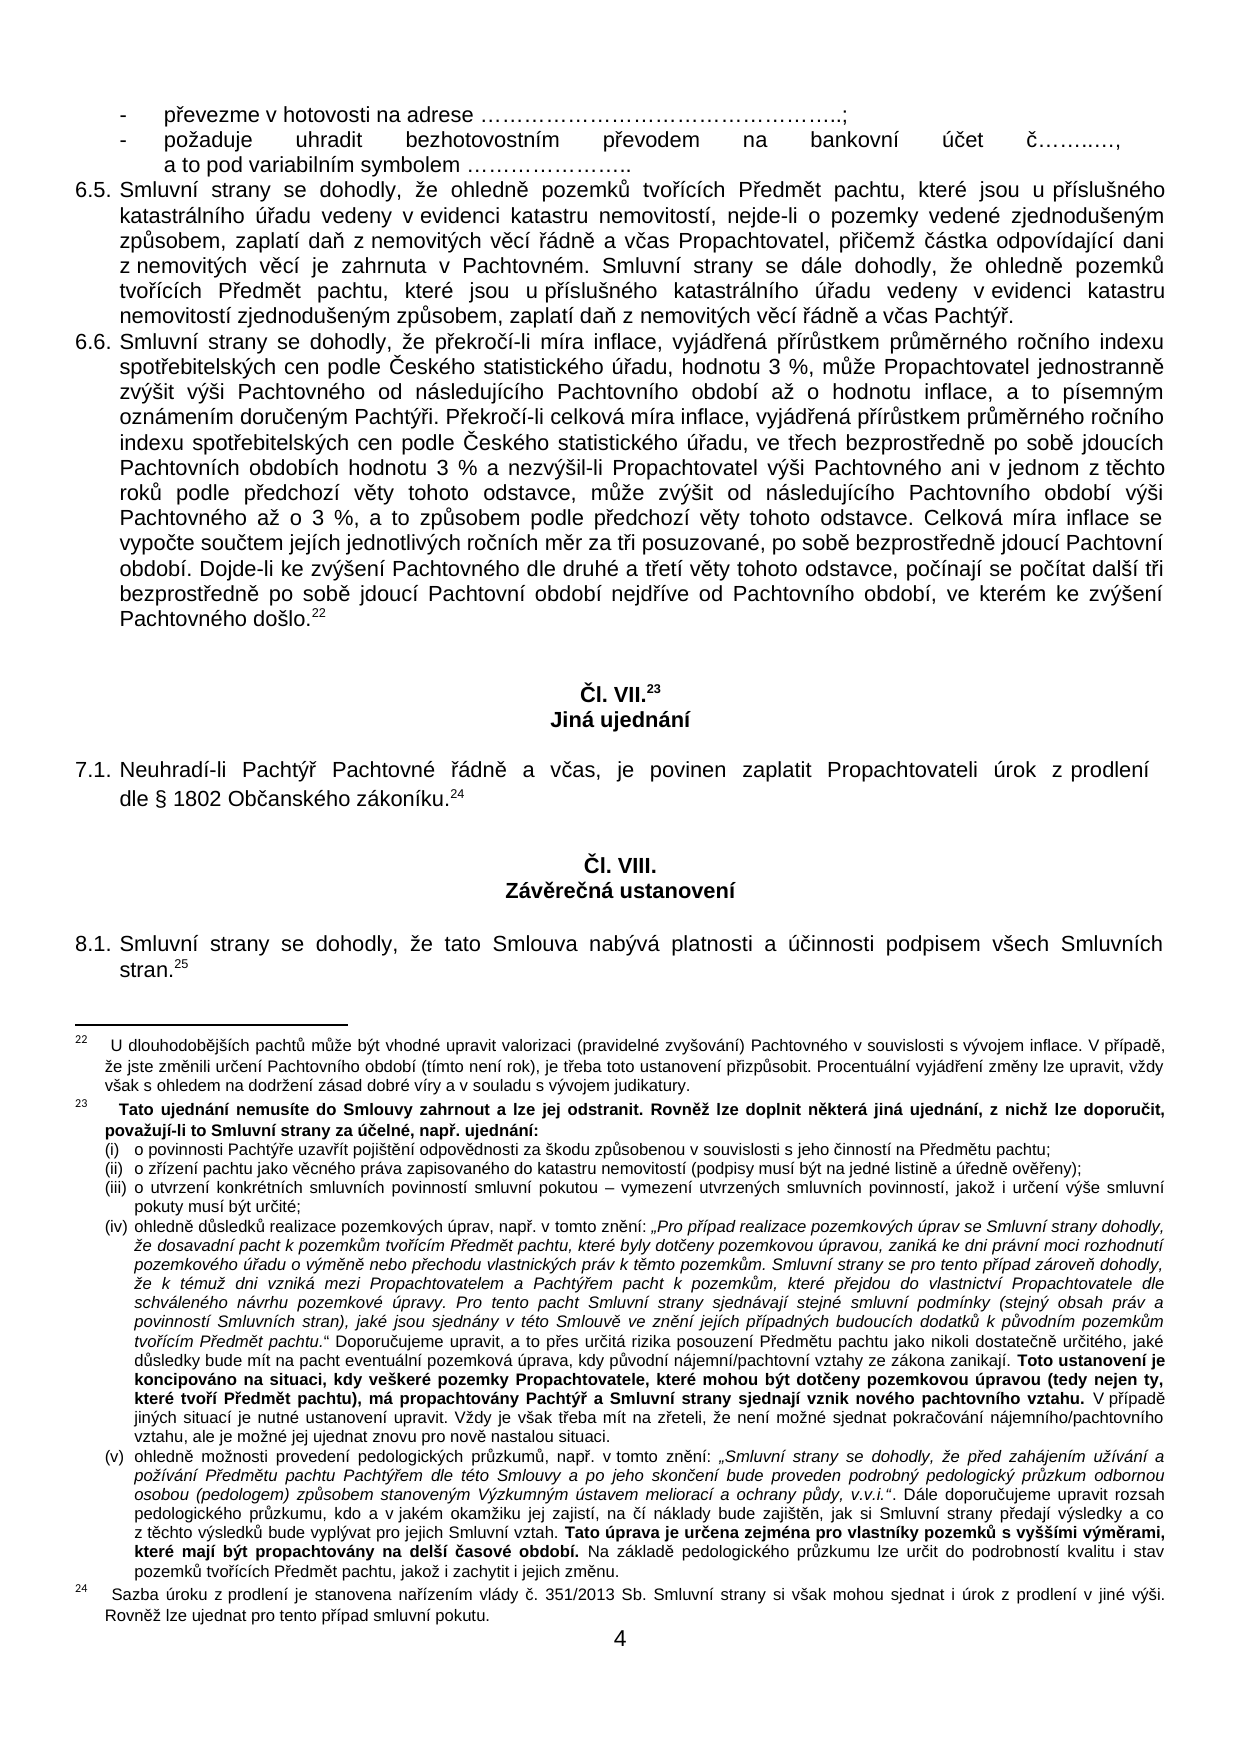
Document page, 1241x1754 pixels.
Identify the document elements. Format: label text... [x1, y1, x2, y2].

list Smluvní strany se dohodly, že tato Smlouva nabývá platnosti a účinnosti podpisem všech Smluvních stran. [75, 931, 1165, 982]
list Smluvní strany se dohodly, že překročí-li míra inflace, vyjádřená přírůstkem průměrného ročního indexu spotřebitelských cen podle Českého statistického úřadu, hodnotu 3 %, může Propachtovatel jednostranně zvýšit výši Pachtovného od následujícího Pachtovního období až o hodnotu inflace, a to písemným oznámením doručeným Pachtýři. Překročí-li celková míra inflace, vyjádřená přírůstkem průměrného ročního indexu spotřebitelských cen podle Českého statistického úřadu, ve třech bezprostředně po sobě jdoucích Pachtovních obdobích hodnotu 3 % a nezvýšil-li Propachtovatel výši Pachtovného ani v jednom z těchto roků podle předchozí věty tohoto odstavce, může zvýšit od následujícího Pachtovního období výši Pachtovného až o 3 %, a to způsobem podle předchozí věty tohoto odstavce. Celková míra inflace se vypočte součtem jejích jednotlivých ročních měr za tři posuzované, po sobě bezprostředně jdoucí Pachtovní období. Dojde-li ke zvýšení Pachtovného dle druhé a třetí věty tohoto odstavce, počínají se počítat další tři bezprostředně po sobě jdoucí Pachtovní období nejdříve od Pachtovního období, ve kterém ke zvýšení Pachtovného došlo. [75, 329, 1165, 631]
list Neuhradí-li Pachtýř Pachtovné řádně a včas, je povinen zaplatit Propachtovateli úrok z prodlení dle § 1802 Občanského zákoníku. [75, 757, 1165, 811]
text Jiná ujednání [75, 707, 1165, 732]
list Smluvní strany se dohodly, že ohledně pozemků tvořících Předmět pachtu, které jsou u příslušného katastrálního úřadu vedeny v evidenci katastru nemovitostí, nejde-li o pozemky vedené zjednodušeným způsobem, zaplatí daň z nemovitých věcí řádně a včas Propachtovatel, přičemž částka odpovídající dani z nemovitých věcí je zahrnuta v Pachtovném. Smluvní strany se dále dohodly, že ohledně pozemků tvořících Předmět pachtu, které jsou u příslušného katastrálního úřadu vedeny v evidenci katastru nemovitostí zjednodušeným způsobem, zaplatí daň z nemovitých věcí řádně a včas Pachtýř. [75, 177, 1165, 329]
text Čl. VIII. [75, 853, 1165, 878]
text Závěrečná ustanovení [75, 878, 1165, 903]
text Čl. VII. [75, 682, 1165, 707]
list požaduje uhradit bezhotovostním převodem na bankovní účet č……..…, a to pod variabilním symbolem ………………….. [119, 127, 1165, 177]
list převezme v hotovosti na adrese …………………………………………..; [119, 102, 1165, 127]
